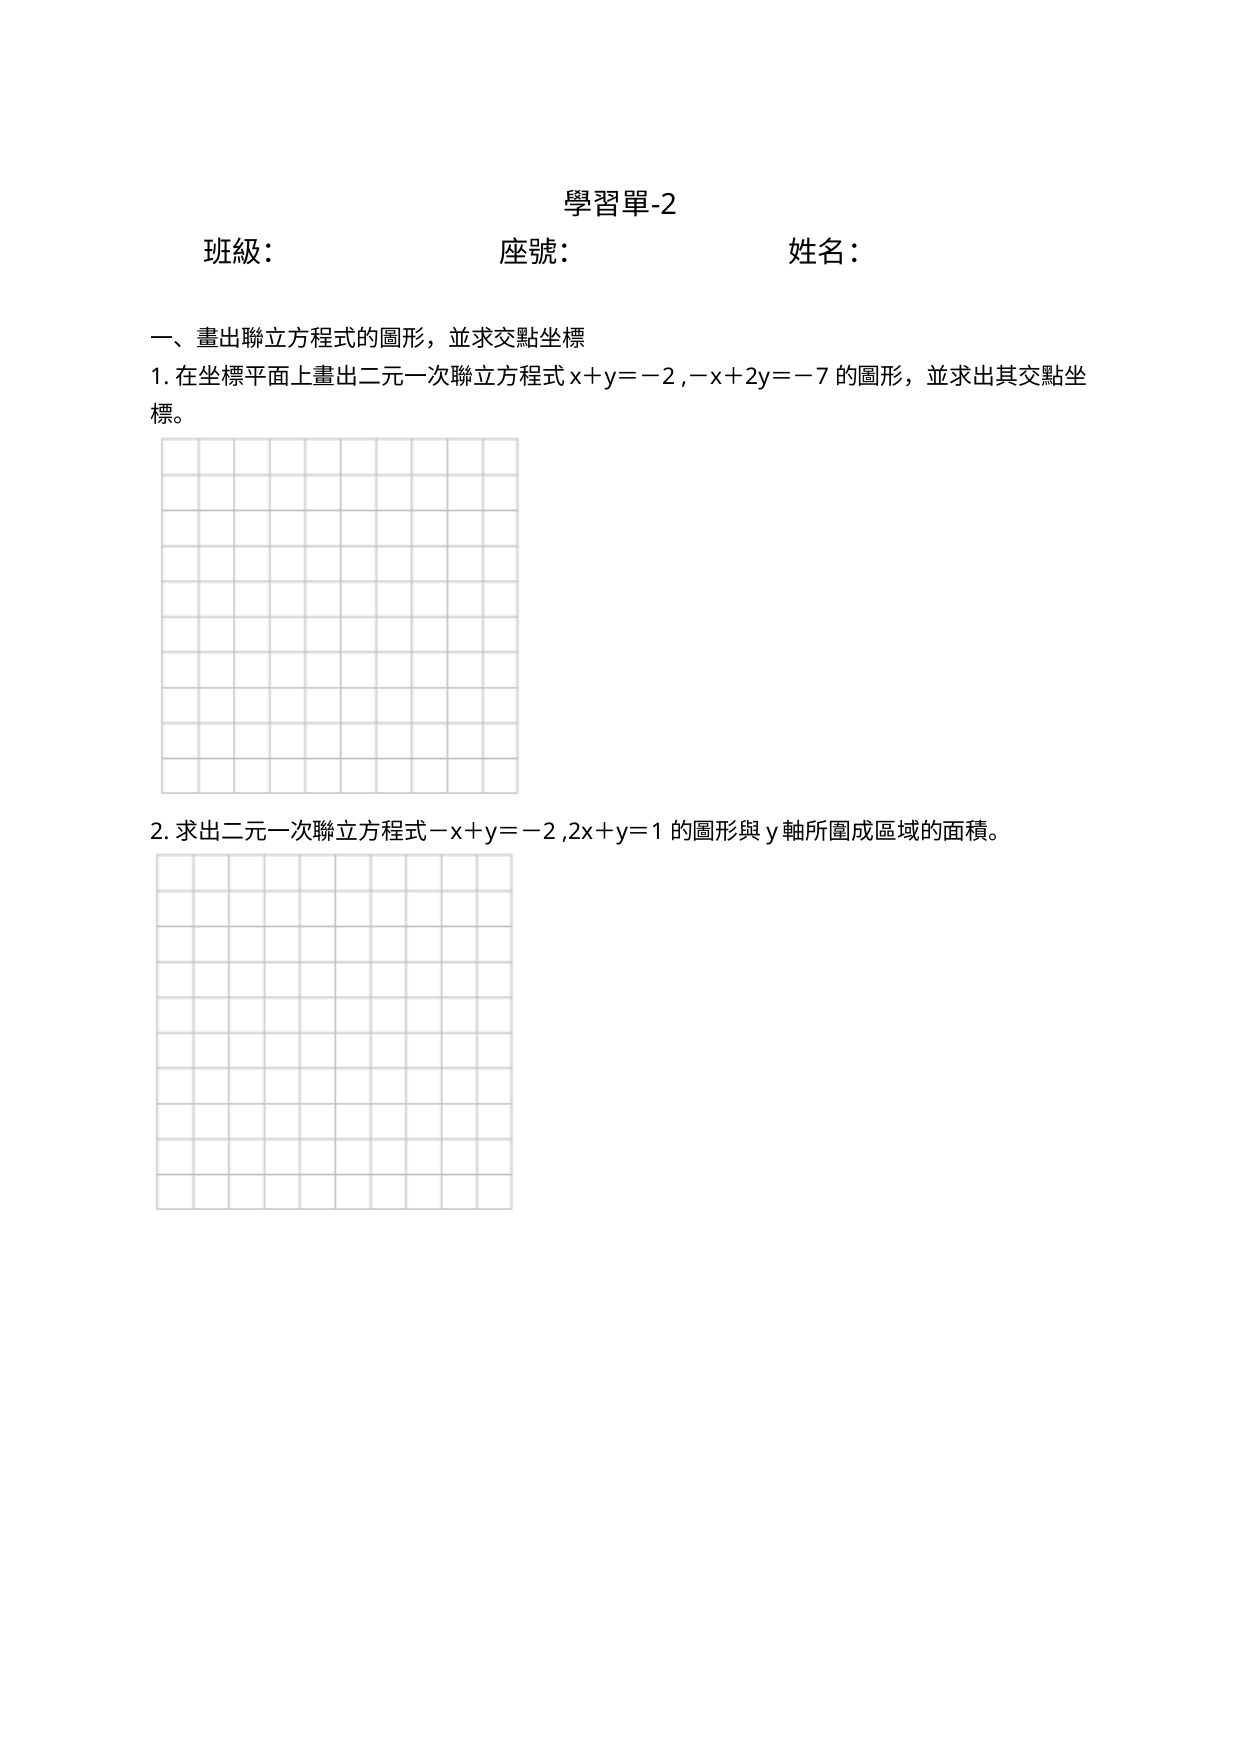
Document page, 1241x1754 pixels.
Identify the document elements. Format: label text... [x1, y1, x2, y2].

text 班級： 座號： 姓名： [150, 229, 1090, 271]
picture [156, 433, 524, 802]
text 學習單-2 [150, 180, 1090, 223]
text 一、畫出聯立方程式的圖形，並求交點坐標 [150, 320, 1090, 353]
picture [150, 850, 518, 1218]
